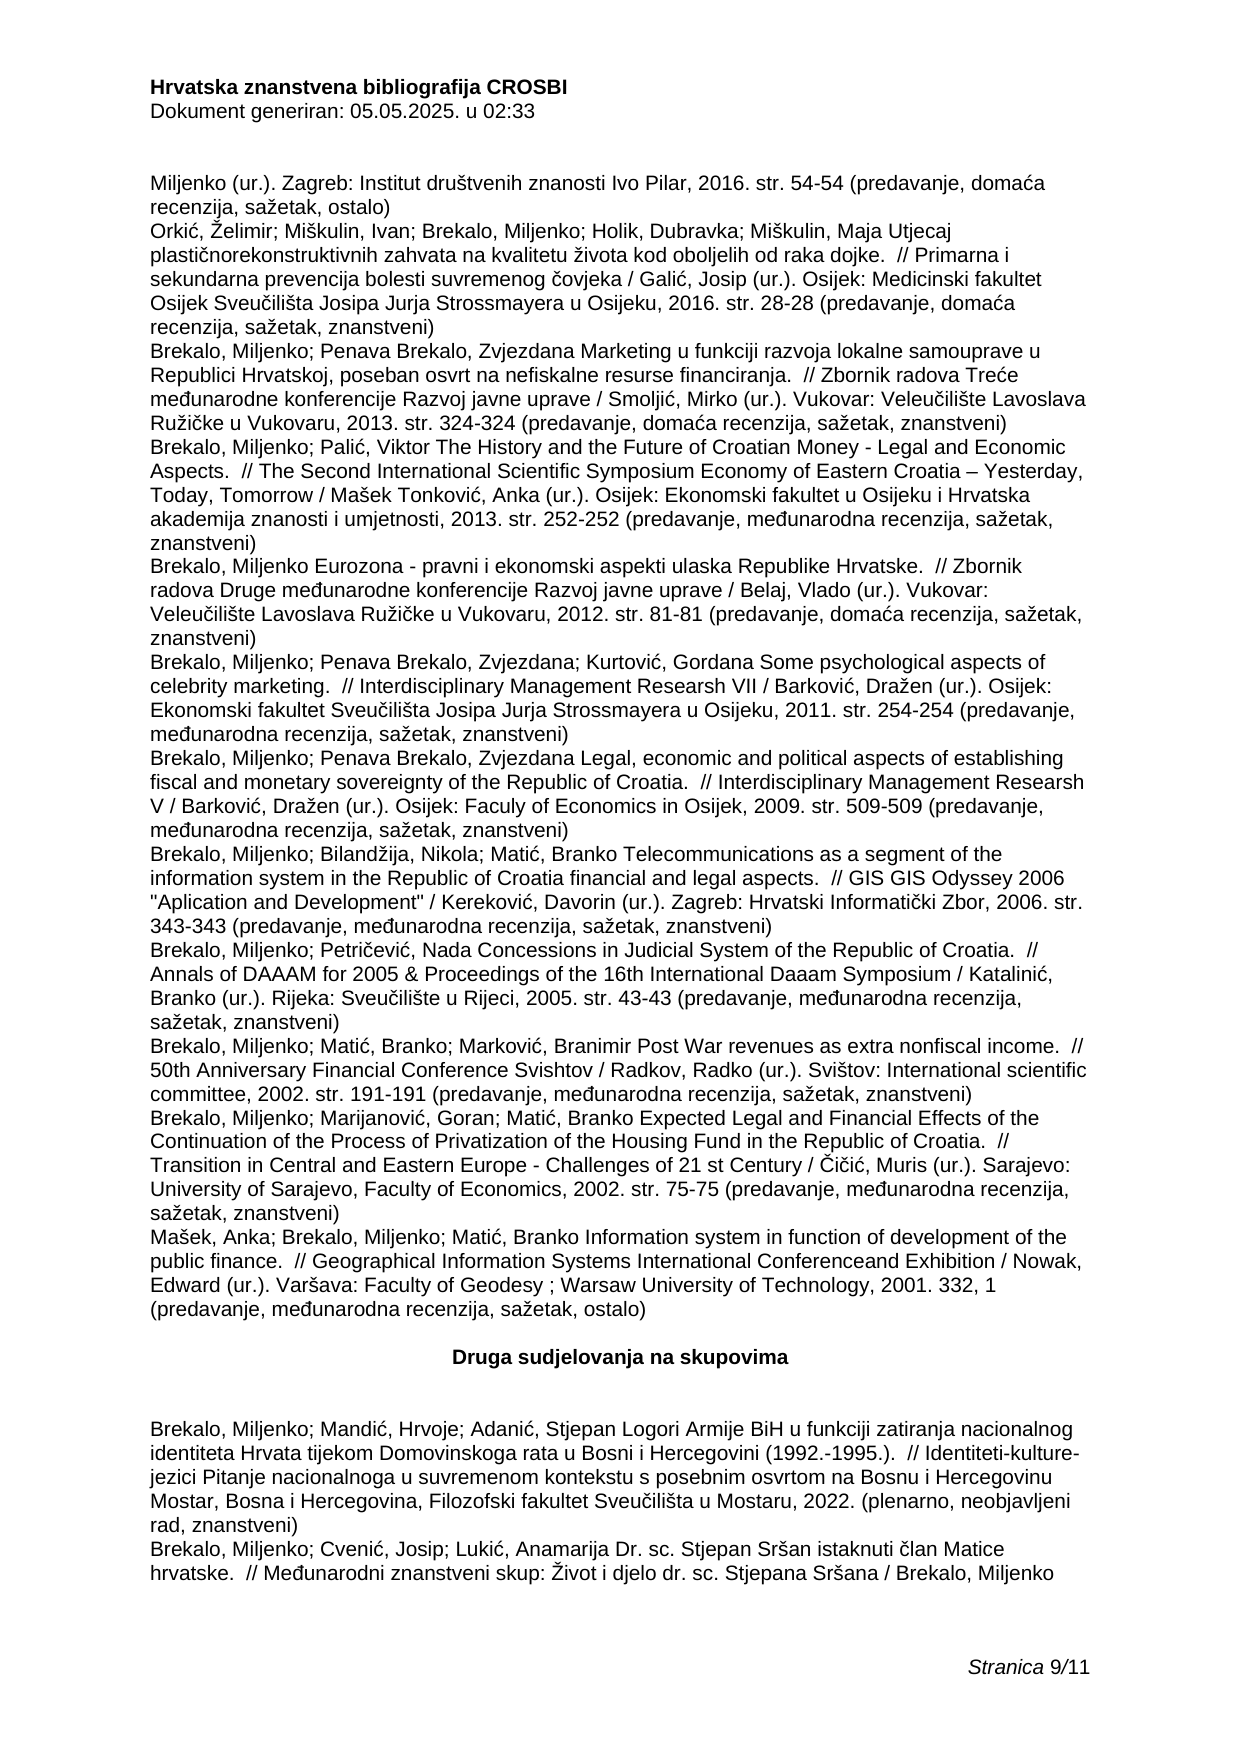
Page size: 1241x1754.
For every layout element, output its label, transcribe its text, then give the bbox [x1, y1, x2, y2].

text Orkić, Želimir; Miškulin, Ivan; Brekalo, Miljenko; Holik, Dubravka; Miškulin, Maja [150, 219, 1090, 339]
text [150, 1537, 1090, 1584]
text Mašek, Anka; Brekalo, Miljenko; Matić, Branko [150, 1225, 1090, 1321]
text Brekalo, Miljenko [150, 554, 1090, 650]
text Brekalo, Miljenko; Penava Brekalo, Zvjezdana; Kurtović, Gordana [150, 650, 1090, 746]
subtitle Druga sudjelovanja na skupovima [150, 1345, 1090, 1369]
text Brekalo, Miljenko; Palić, Viktor [150, 434, 1090, 554]
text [150, 171, 1090, 219]
text Brekalo, Miljenko; Petričević, Nada [150, 938, 1090, 1033]
text Brekalo, Miljenko; Matić, Branko; Marković, Branimir [150, 1033, 1090, 1105]
text Brekalo, Miljenko; Penava Brekalo, Zvjezdana [150, 746, 1090, 842]
text Brekalo, Miljenko; Marijanović, Goran; Matić, Branko [150, 1105, 1090, 1225]
text Brekalo, Miljenko; Mandić, Hrvoje; Adanić, Stjepan [150, 1417, 1090, 1537]
text Brekalo, Miljenko; Penava Brekalo, Zvjezdana [150, 339, 1090, 434]
text Brekalo, Miljenko; Bilandžija, Nikola; Matić, Branko [150, 842, 1090, 938]
